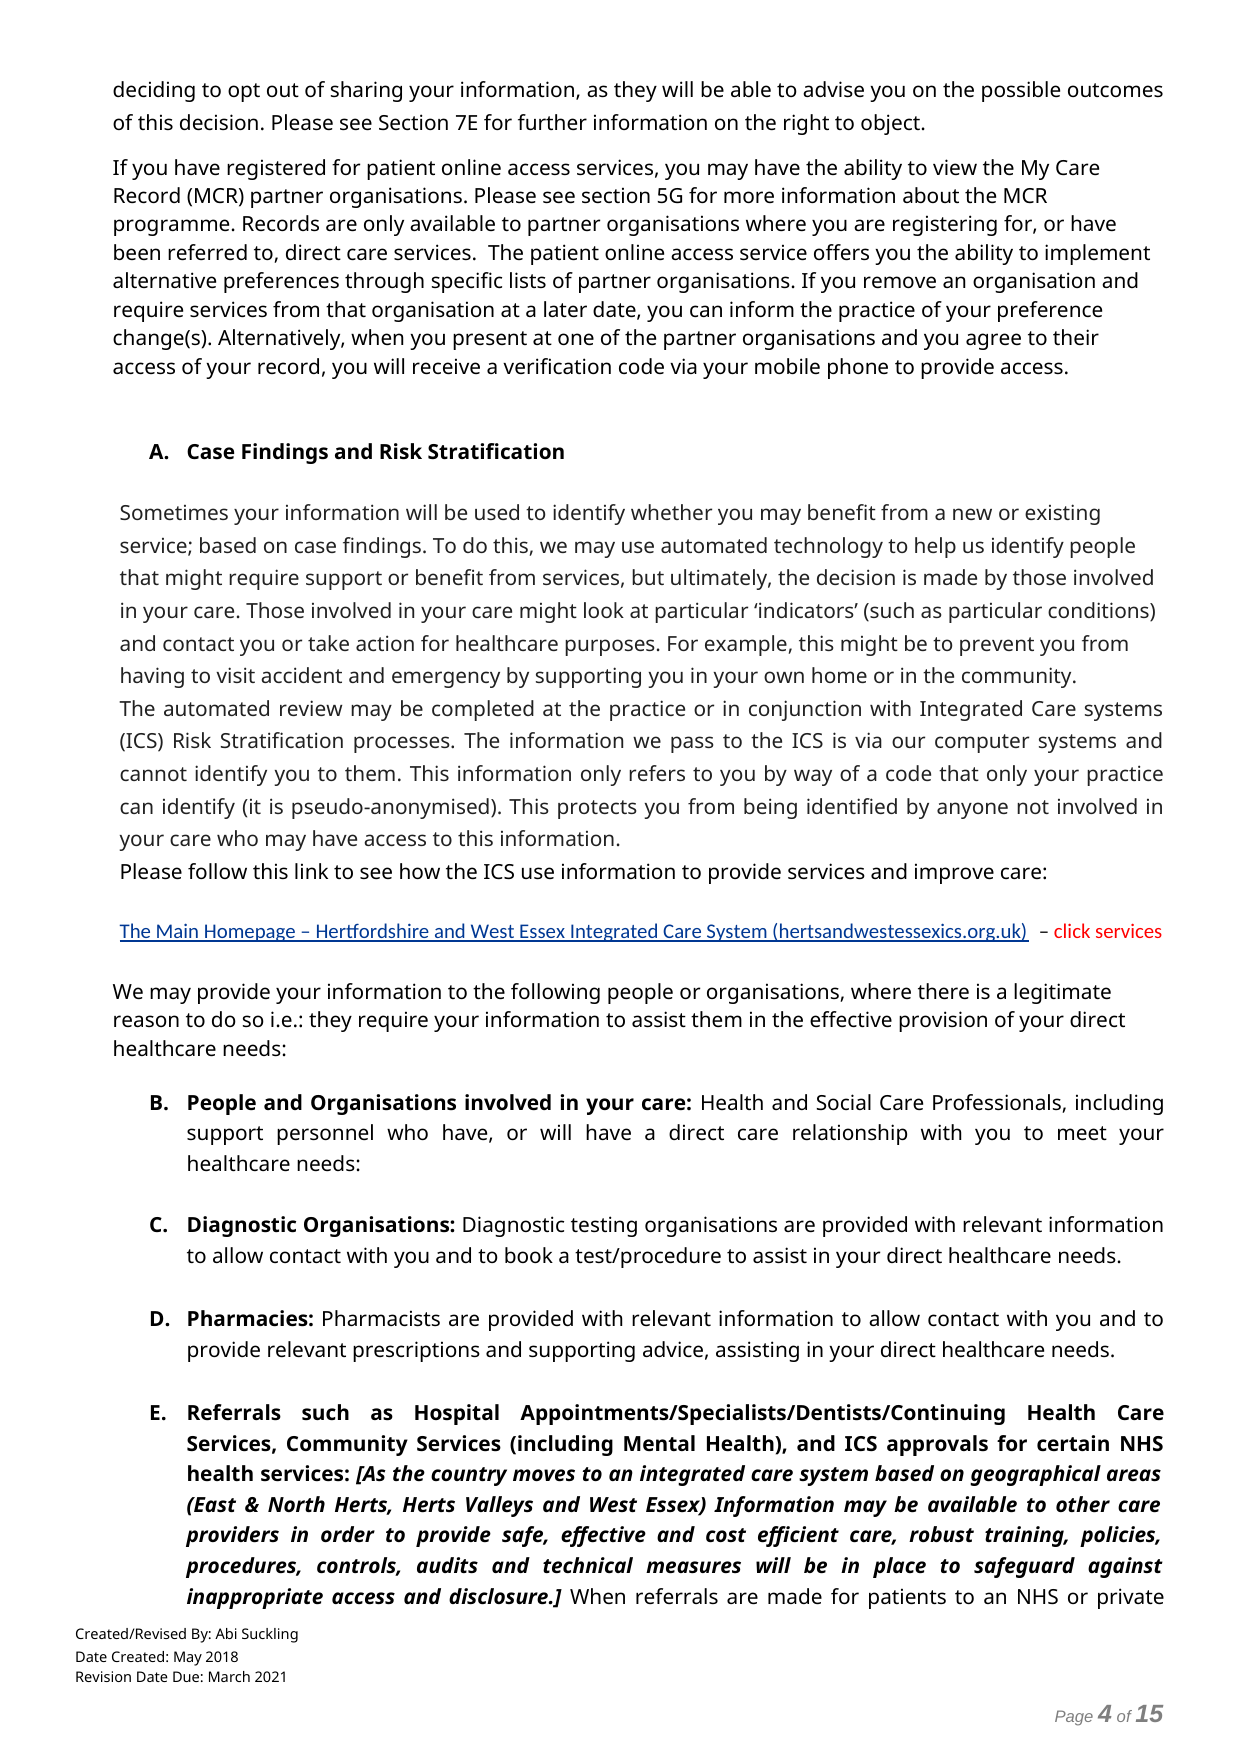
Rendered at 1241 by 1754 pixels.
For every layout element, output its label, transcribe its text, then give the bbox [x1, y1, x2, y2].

list Sometimes your information will be used to identify whether you may benefit from a new or existing service; based on case findings. To do this, we may use automated technology to help us identify people that might require support or benefit from services, but ultimately, the decision is made by those involved in your care. Those involved in your care might look at particular ‘indicators’ (such as particular conditions) and contact you or take action for healthcare purposes. For example, this might be to prevent you from having to visit accident and emergency by supporting you in your own home or in the community. [119, 498, 1165, 690]
text If you have registered for patient online access services, you may have the ability to view the My Care Record (MCR) partner organisations. Please see section 5G for more information about the MCR programme. Records are only available to partner organisations where you are registering for, or have been referred to, direct care services. The patient online access service offers you the ability to implement alternative preferences through specific lists of partner organisations. If you remove an organisation and require services from that organisation at a later date, you can inform the practice of your preference change(s). Alternatively, when you present at one of the partner organisations and you agree to their access of your record, you will receive a verification code via your mobile phone to provide access. [112, 153, 1165, 380]
list We may provide your information to the following people or organisations, where there is a legitimate reason to do so i.e.: they require your information to assist them in the effective provision of your direct healthcare needs: [112, 977, 1165, 1062]
list Pharmacies: Pharmacists are provided with relevant information to allow contact with you and to provide relevant prescriptions and supporting advice, assisting in your direct healthcare needs. [149, 1304, 1165, 1363]
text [112, 75, 1165, 136]
list Please follow this link to see how the ICS use information to provide services and improve care: [119, 857, 1165, 885]
list The automated review may be completed at the practice or in conjunction with Integrated Care systems (ICS) Risk Stratification processes. The information we pass to the ICS is via our computer systems and cannot identify you to them. This information only refers to you by way of a code that only your practice can identify (it is pseudo-anonymised). This protects you from being identified by anyone not involved in your care who may have access to this information. [119, 694, 1165, 853]
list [149, 1398, 1165, 1610]
list Case Findings and Risk Stratification [149, 437, 1165, 466]
list People and Organisations involved in your care: Health and Social Care Professionals, including support personnel who have, or will have a direct care relationship with you to meet your healthcare needs: [149, 1088, 1165, 1177]
list Diagnostic Organisations: Diagnostic testing organisations are provided with relevant information to allow contact with you and to book a test/procedure to assist in your direct healthcare needs. [149, 1210, 1165, 1269]
